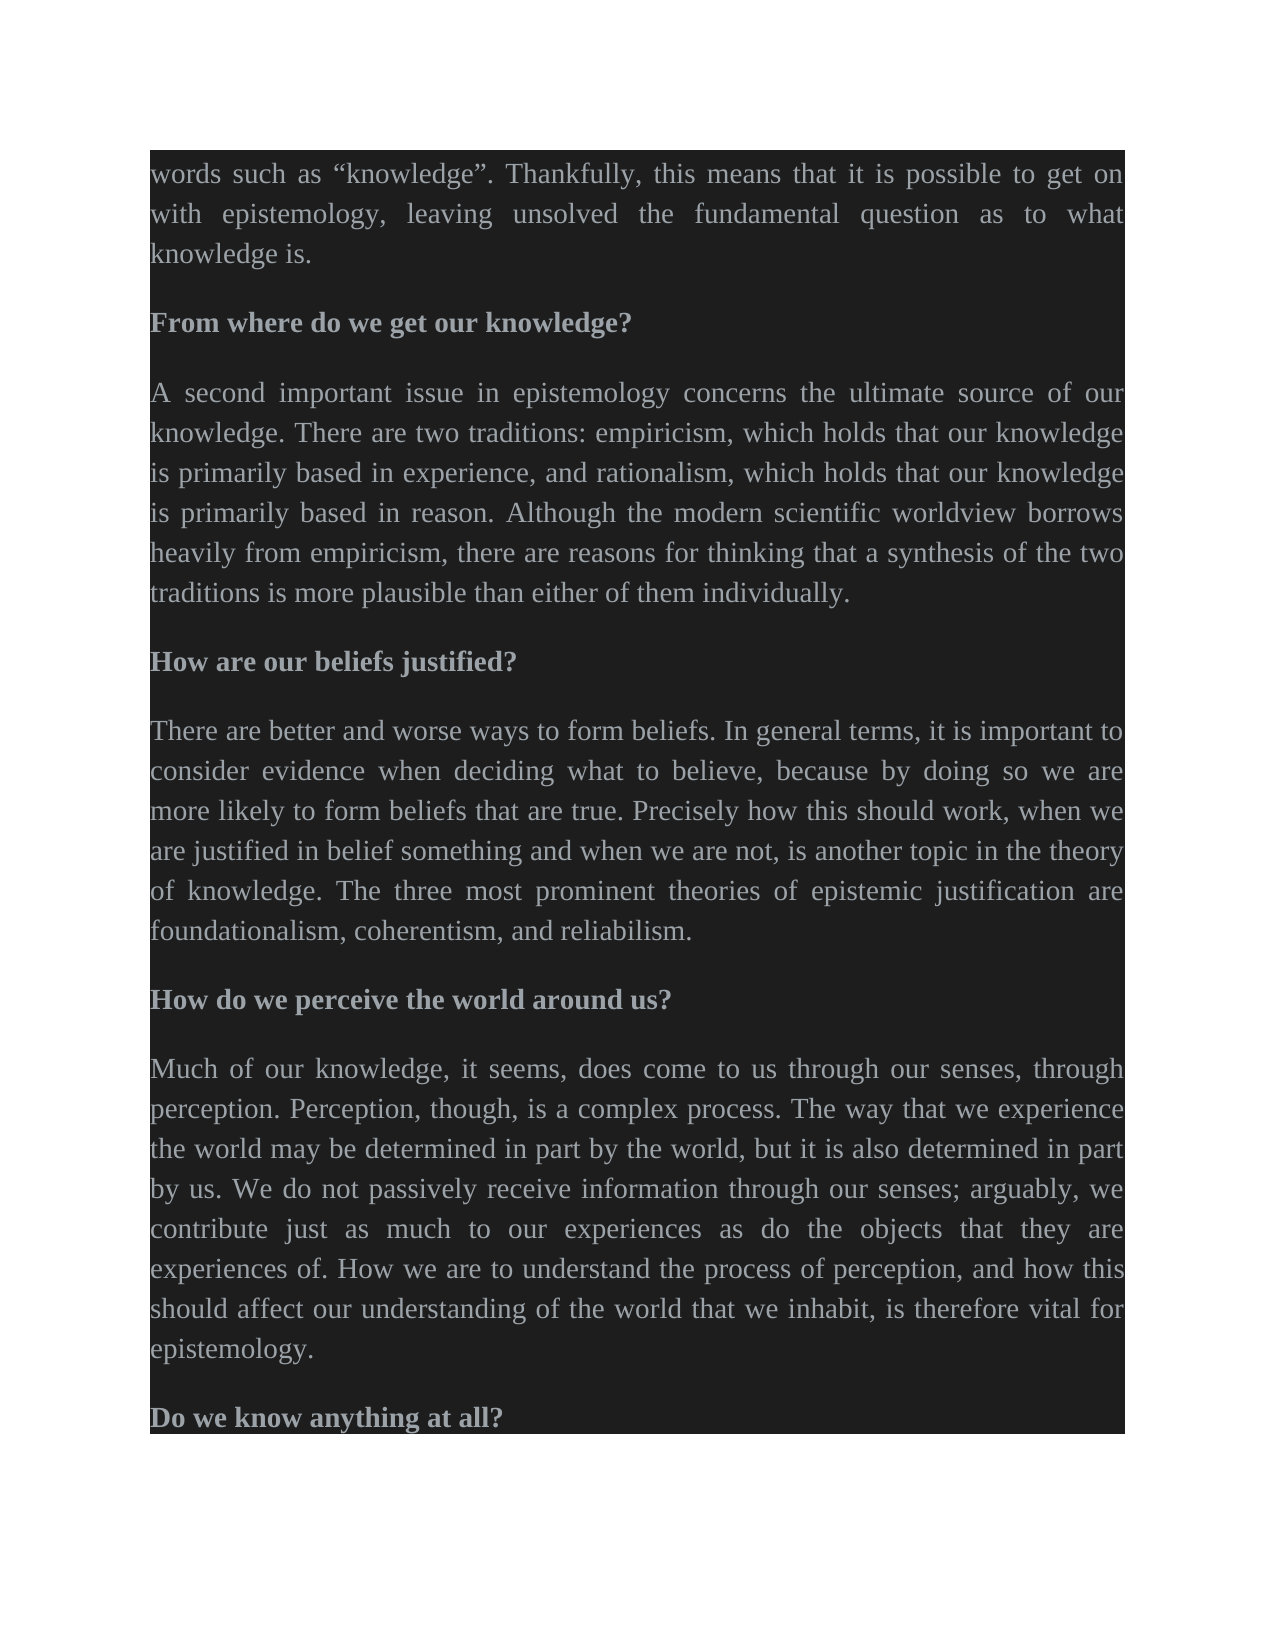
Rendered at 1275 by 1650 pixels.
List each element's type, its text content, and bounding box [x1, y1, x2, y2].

text Do we know anything at all? [150, 1394, 1125, 1434]
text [150, 150, 1125, 270]
text There are better and worse ways to form beliefs. In general terms, it is important to consider evidence when deciding what to believe, because by doing so we are more likely to form beliefs that are true. Precisely how this should work, when we are justified in belief something and when we are not, is another topic in the theory of knowledge. The three most prominent theories of epistemic justification are foundationalism, coherentism, and reliabilism. [150, 707, 1125, 947]
text Much of our knowledge, it seems, does come to us through our senses, through perception. Perception, though, is a complex process. The way that we experience the world may be determined in part by the world, but it is also determined in part by us. We do not passively receive information through our senses; arguably, we contribute just as much to our experiences as do the objects that they are experiences of. How we are to understand the process of perception, and how this should affect our understanding of the world that we inhabit, is therefore vital for epistemology. [150, 1045, 1125, 1365]
text How do we perceive the world around us? [150, 976, 1125, 1016]
text From where do we get our knowledge? [150, 299, 1125, 339]
text How are our beliefs justified? [150, 637, 1125, 677]
text A second important issue in epistemology concerns the ultimate source of our knowledge. There are two traditions: empiricism, which holds that our knowledge is primarily based in experience, and rationalism, which holds that our knowledge is primarily based in reason. Although the modern scientific worldview borrows heavily from empiricism, there are reasons for thinking that a synthesis of the two traditions is more plausible than either of them individually. [150, 368, 1125, 608]
